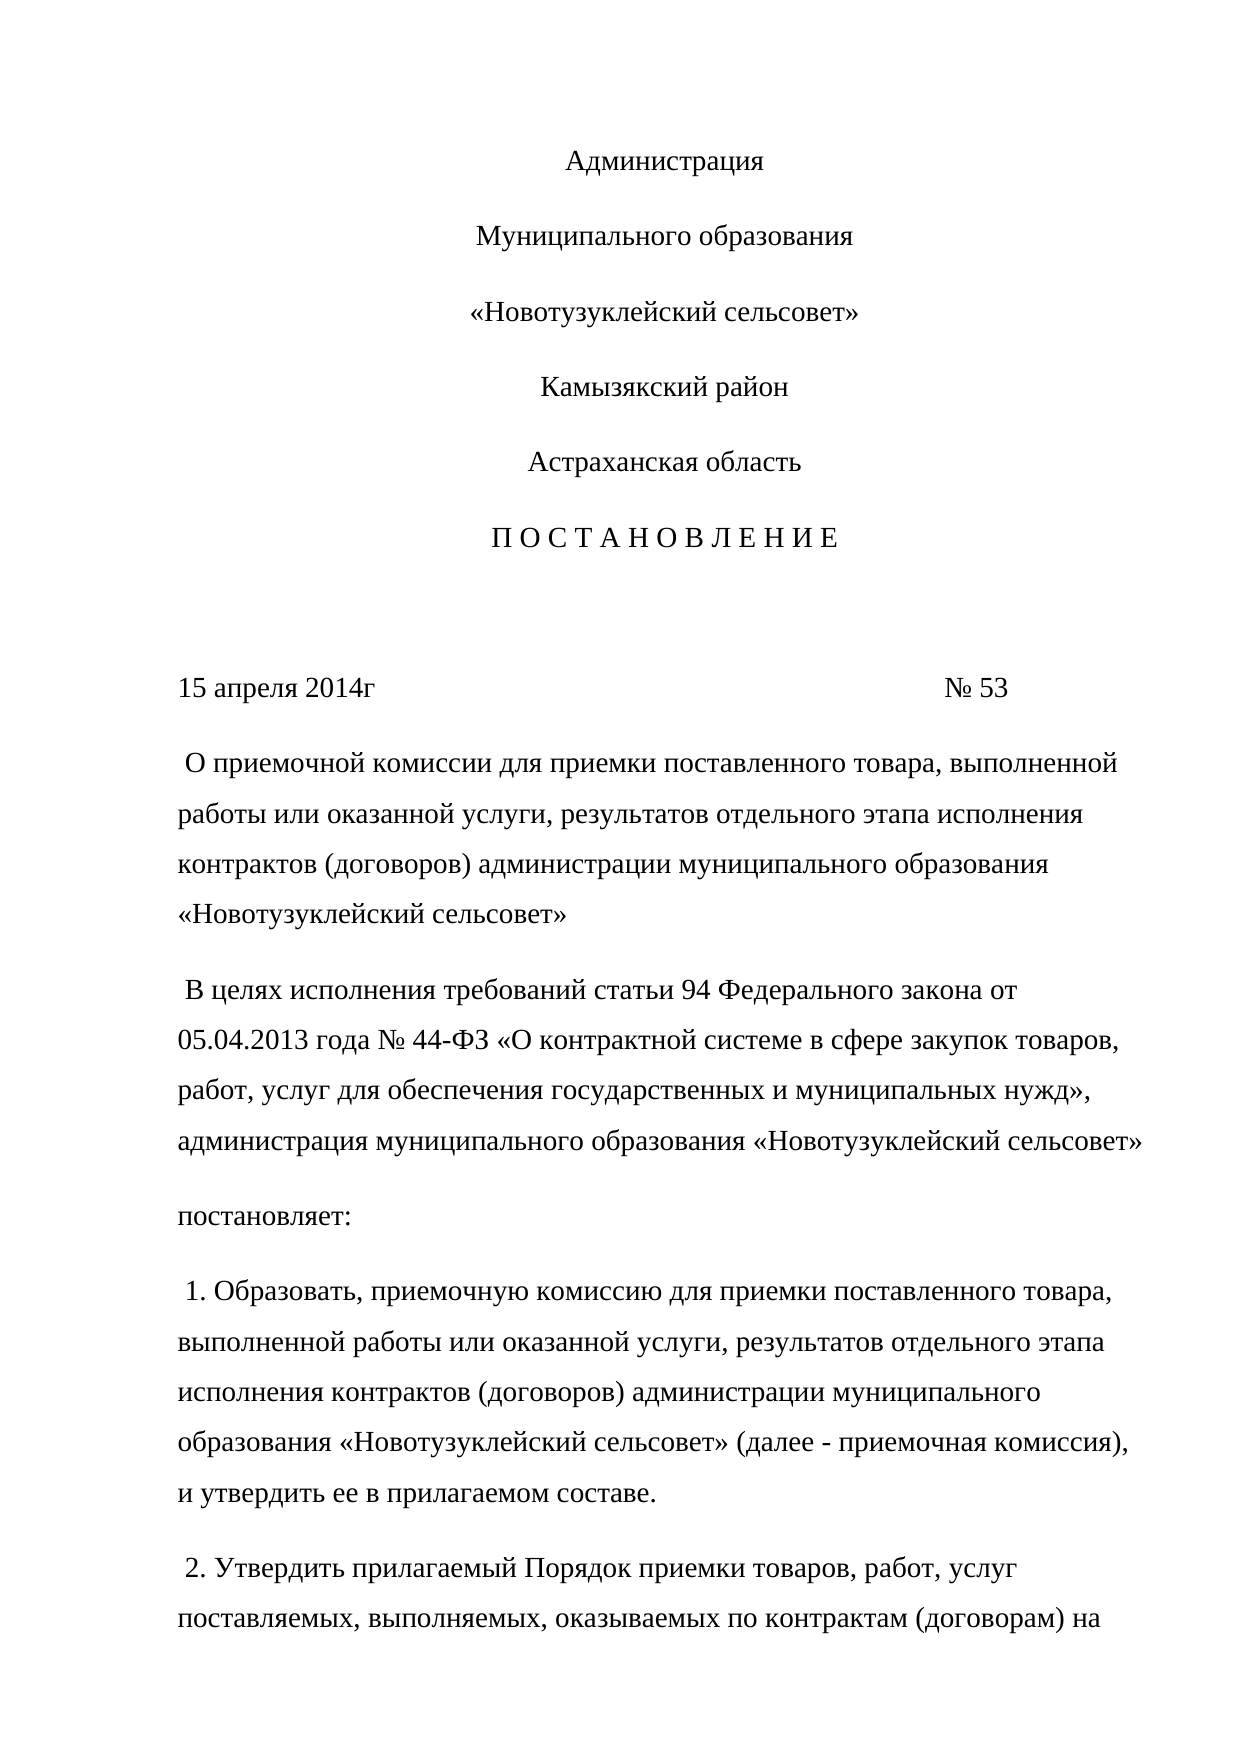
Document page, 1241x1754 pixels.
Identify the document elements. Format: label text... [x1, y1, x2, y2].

text Астраханская область [177, 444, 1152, 478]
text 1. Образовать, приемочную комиссию для приемки поставленного товара, выполненной работы или оказанной услуги, результатов отдельного этапа исполнения контрактов (договоров) администрации муниципального образования «Новотузуклейский сельсовет» (далее - приемочная комиссия), и утвердить ее в прилагаемом составе. [177, 1273, 1152, 1508]
text Камызякский район [177, 369, 1152, 403]
text постановляет: [177, 1198, 1152, 1232]
text Муниципального образования [177, 218, 1152, 252]
text Администрация [177, 143, 1152, 177]
text О приемочной комиссии для приемки поставленного товара, выполненной работы или оказанной услуги, результатов отдельного этапа исполнения контрактов (договоров) администрации муниципального образования «Новотузуклейский сельсовет» [177, 746, 1152, 930]
text «Новотузуклейский сельсовет» [177, 294, 1152, 327]
text В целях исполнения требований статьи 94 Федерального закона от 05.04.2013 года № 44-ФЗ «О контрактной системе в сфере закупок товаров, работ, услуг для обеспечения государственных и муниципальных нужд», администрация муниципального образования «Новотузуклейский сельсовет» [177, 972, 1152, 1156]
text П О С Т А Н О В Л Е Н И Е [177, 520, 1152, 553]
text 15 апреля 2014г № 53 [177, 670, 1152, 704]
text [177, 1550, 1152, 1634]
